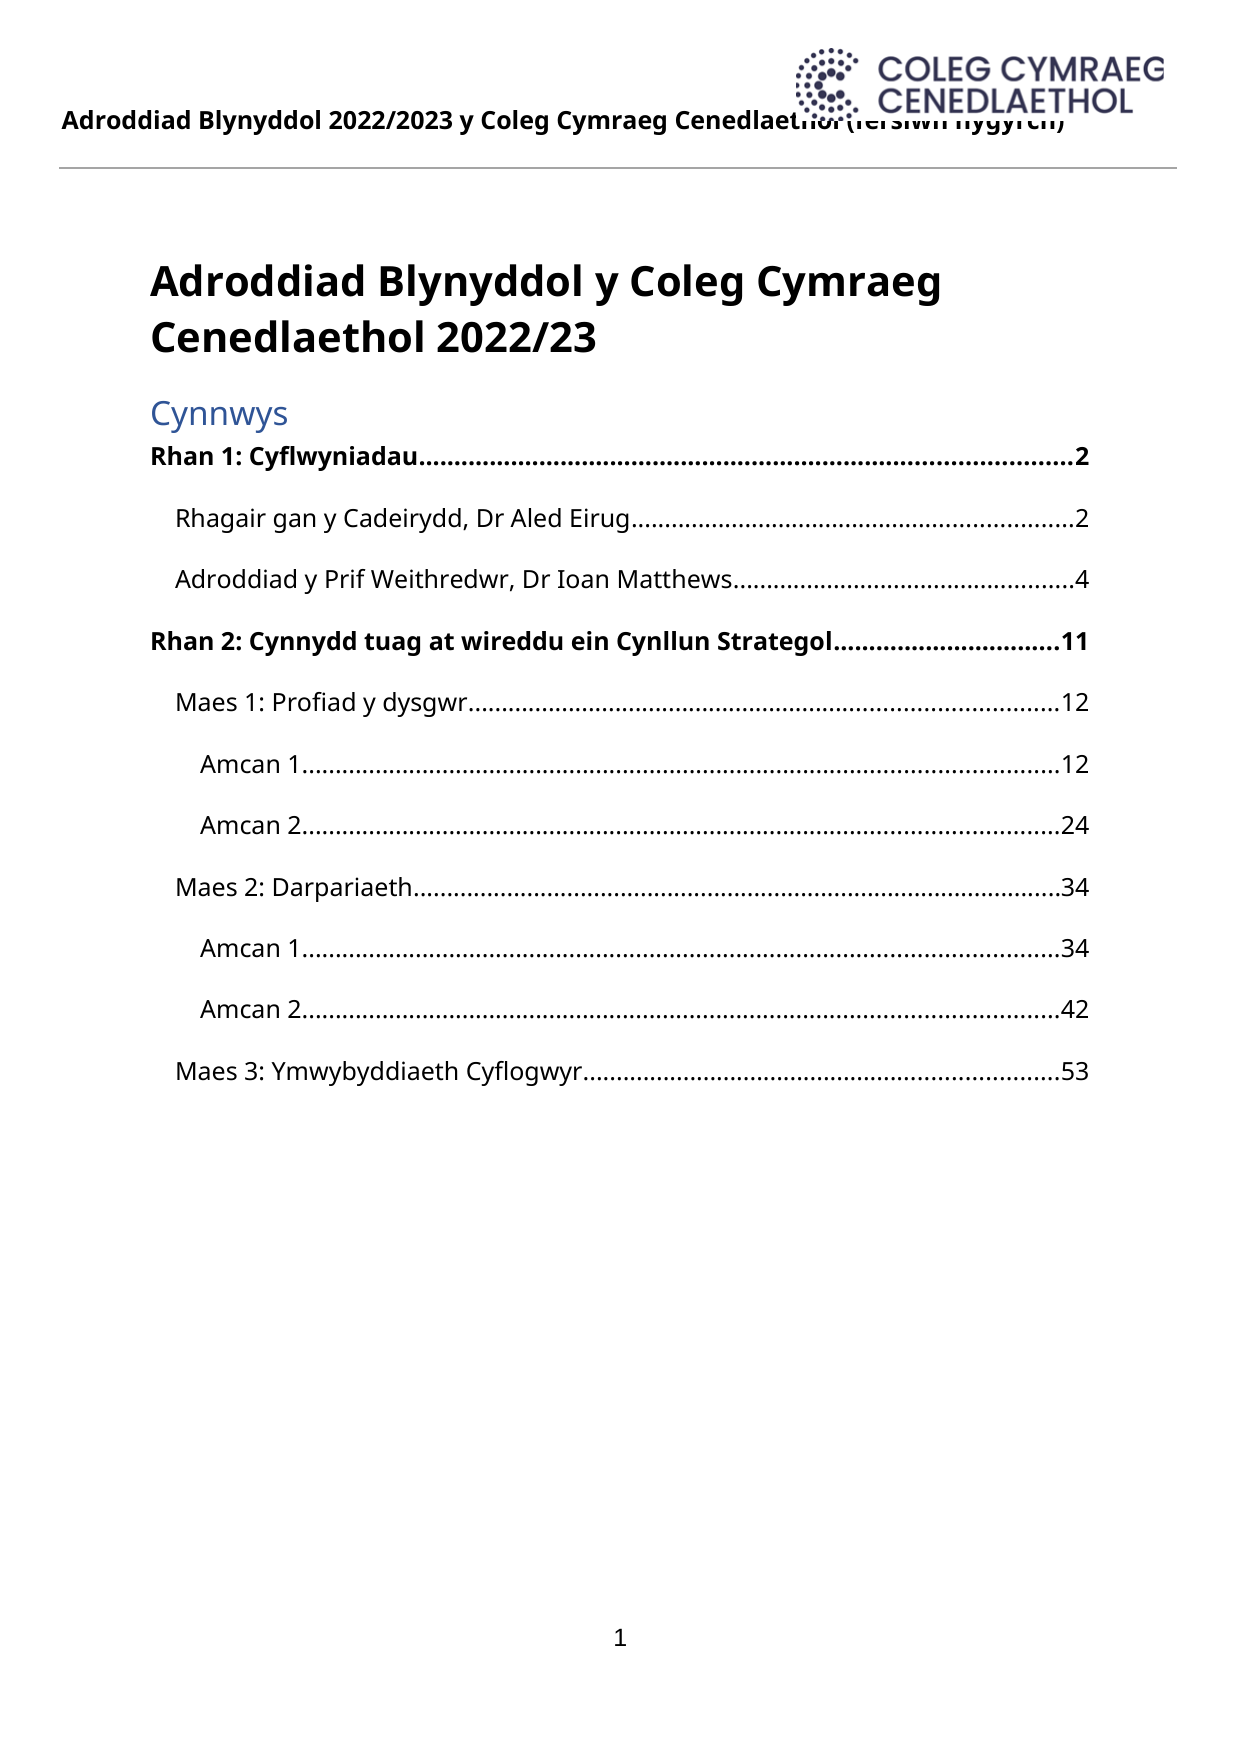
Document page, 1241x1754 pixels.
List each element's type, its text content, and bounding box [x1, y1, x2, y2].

picture [794, 48, 1163, 120]
text Adroddiad Blynyddol y Coleg Cymraeg Cenedlaethol 2022/23 [150, 252, 1090, 365]
